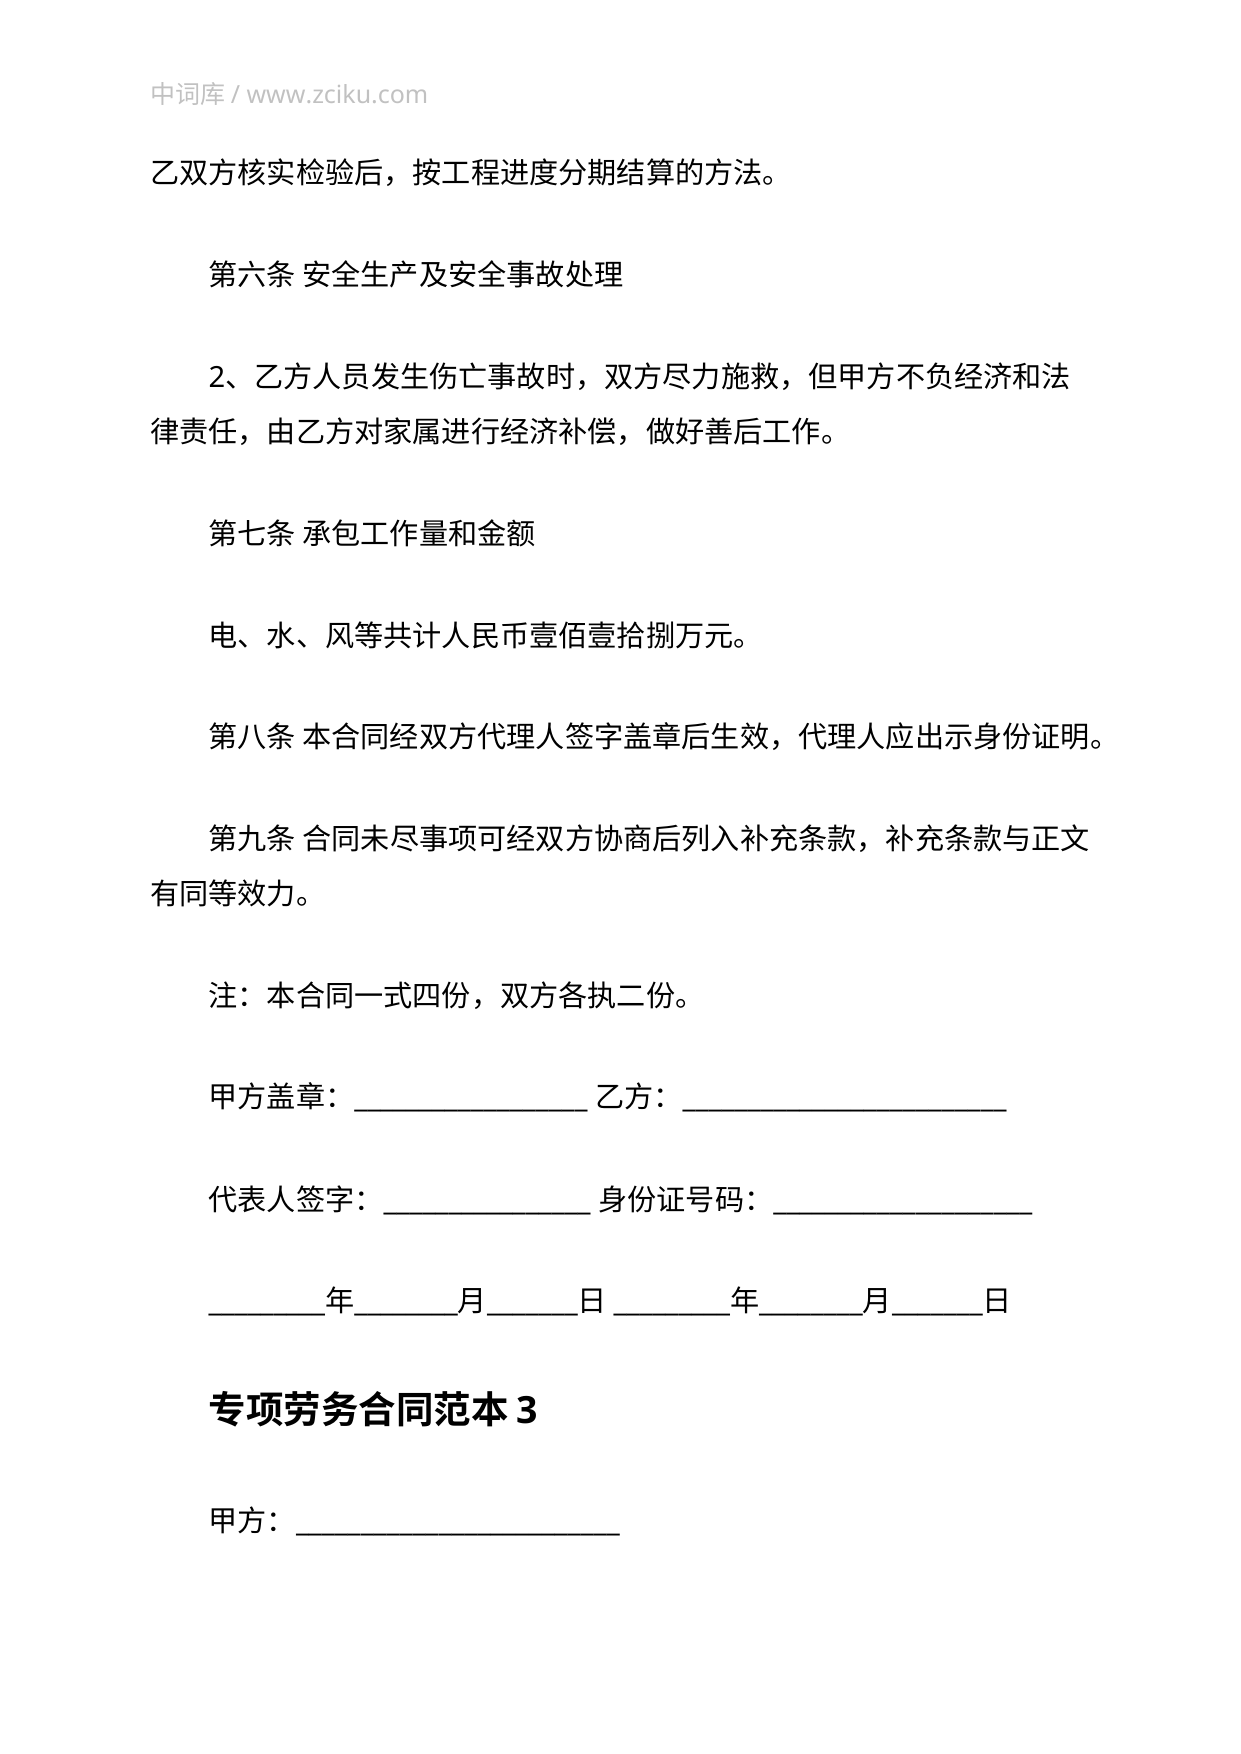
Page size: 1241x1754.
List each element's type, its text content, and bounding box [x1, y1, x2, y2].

text _________年________月_______日 _________年________月_______日 [150, 1278, 1090, 1320]
text 第八条 本合同经双方代理人签字盖章后生效，代理人应出示身份证明。 [150, 714, 1090, 756]
text 第九条 合同未尽事项可经双方协商后列入补充条款，补充条款与正文有同等效力。 [150, 816, 1090, 913]
text 甲方：_________________________ [150, 1498, 1090, 1540]
text 2、乙方人员发生伤亡事故时，双方尽力施救，但甲方不负经济和法律责任，由乙方对家属进行经济补偿，做好善后工作。 [150, 353, 1090, 451]
text 代表人签字：________________ 身份证号码：____________________ [150, 1176, 1090, 1218]
text 甲方盖章：__________________ 乙方：_________________________ [150, 1074, 1090, 1116]
text 第六条 安全生产及安全事故处理 [150, 252, 1090, 294]
text 注：本合同一式四份，双方各执二份。 [150, 972, 1090, 1014]
text 电、水、风等共计人民币壹佰壹拾捌万元。 [150, 612, 1090, 654]
text 专项劳务合同范本3 [150, 1380, 1090, 1434]
text 第七条 承包工作量和金额 [150, 510, 1090, 553]
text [150, 150, 1090, 192]
